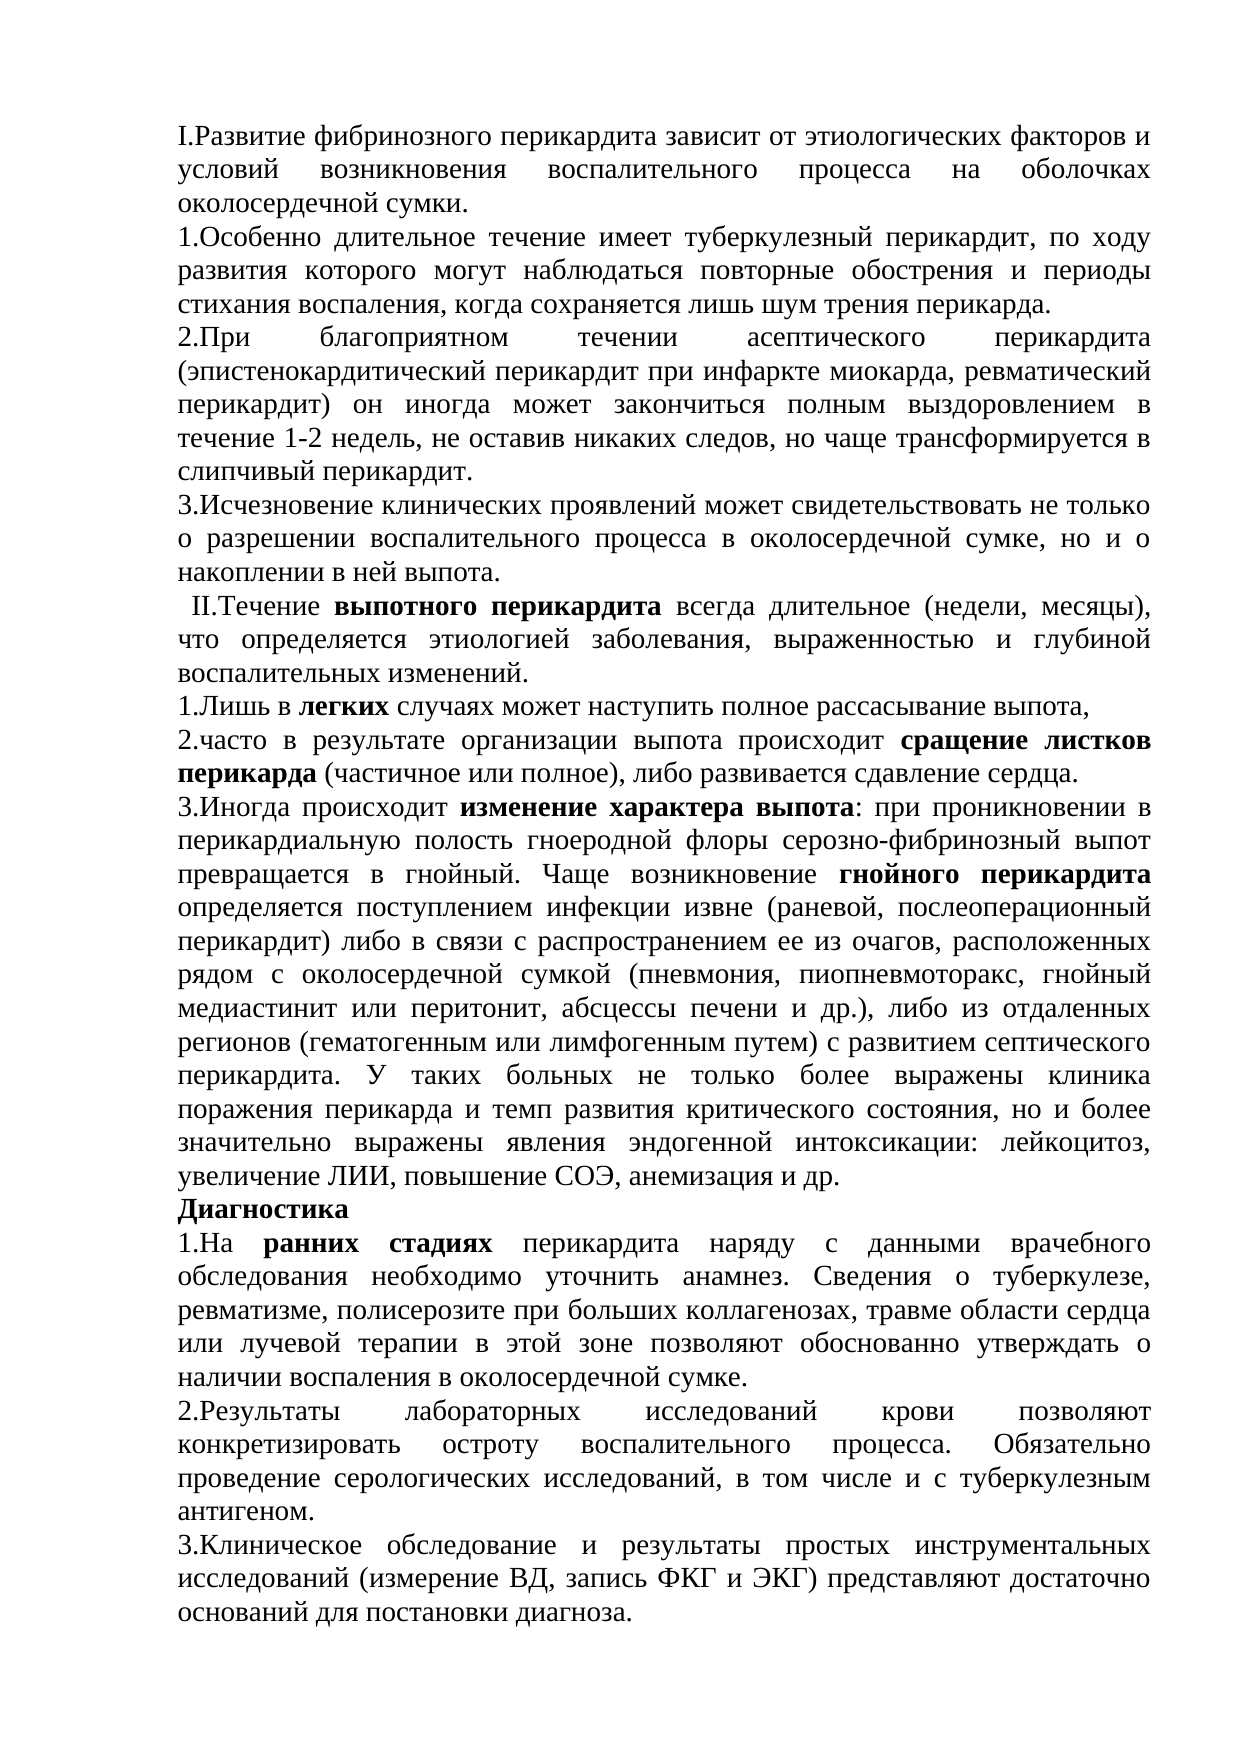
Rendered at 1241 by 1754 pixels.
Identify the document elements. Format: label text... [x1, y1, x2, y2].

text II.Течение выпотного перикардита всегда длительное (недели, месяцы), что определяется этиологией заболевания, выраженностью и глубиной воспалительных изменений. [177, 588, 1152, 688]
text 1.На ранних стадиях перикардита наряду с данными врачебного обследования необходимо уточнить анамнез. Сведения о туберкулезе, ревматизме, полисерозите при больших коллагенозах, травме области сердца или лучевой терапии в этой зоне позволяют обоснованно утверждать о наличии воспаления в околосердечной сумке. [177, 1225, 1152, 1393]
text 2.Результаты лабораторных исследований крови позволяют конкретизировать остроту воспалительного процесса. Обязательно проведение серологических исследований, в том числе и с туберкулезным антигеном. [177, 1393, 1152, 1527]
text 2.часто в результате организации выпота происходит сращение листков перикарда (частичное или полное), либо развивается сдавление сердца. [177, 722, 1152, 789]
text Диагностика [177, 1191, 1152, 1225]
text 3.Клиническое обследование и результаты простых инструментальных исследований (измерение ВД, запись ФКГ и ЭКГ) представляют достаточно оснований для постановки диагноза. [177, 1527, 1152, 1627]
text I.Развитие фибринозного перикардита зависит от этиологических факторов и условий возникновения воспалительного процесса на оболочках околосердечной сумки. [177, 118, 1152, 219]
text 3.Исчезновение клинических проявлений может свидетельствовать не только о разрешении воспалительного процесса в околосердечной сумке, но и о накоплении в ней выпота. [177, 487, 1152, 588]
text 1.Особенно длительное течение имеет туберкулезный перикардит, по ходу развития которого могут наблюдаться повторные обострения и периоды стихания воспаления, когда сохраняется лишь шум трения перикарда. [177, 219, 1152, 319]
text 2.При благоприятном течении асептического перикардита (эпистенокардитический перикардит при инфаркте миокарда, ревматический перикардит) он иногда может закончиться полным выздоровлением в течение 1-2 недель, не оставив никаких следов, но чаще трансформируется в слипчивый перикардит. [177, 319, 1152, 487]
text 3.Иногда происходит изменение характера выпота: при проникновении в перикардиальную полость гноеродной флоры серозно-фибринозный выпот превращается в гнойный. Чаще возникновение гнойного перикардита определяется поступлением инфекции извне (раневой, послеоперационный перикардит) либо в связи с распространением ее из очагов, расположенных рядом с околосердечной сумкой (пневмония, пиопневмоторакс, гнойный медиастинит или перитонит, абсцессы печени и др.), либо из отдаленных регионов (гематогенным или лимфогенным путем) с развитием септического перикардита. У таких больных не только более выражены клиника поражения перикарда и темп развития критического состояния, но и более значительно выражены явления эндогенной интоксикации: лейкоцитоз, увеличение ЛИИ, повышение СОЭ, анемизация и др. [177, 789, 1152, 1191]
text 1.Лишь в легких случаях может наступить полное рассасывание выпота, [177, 688, 1152, 722]
